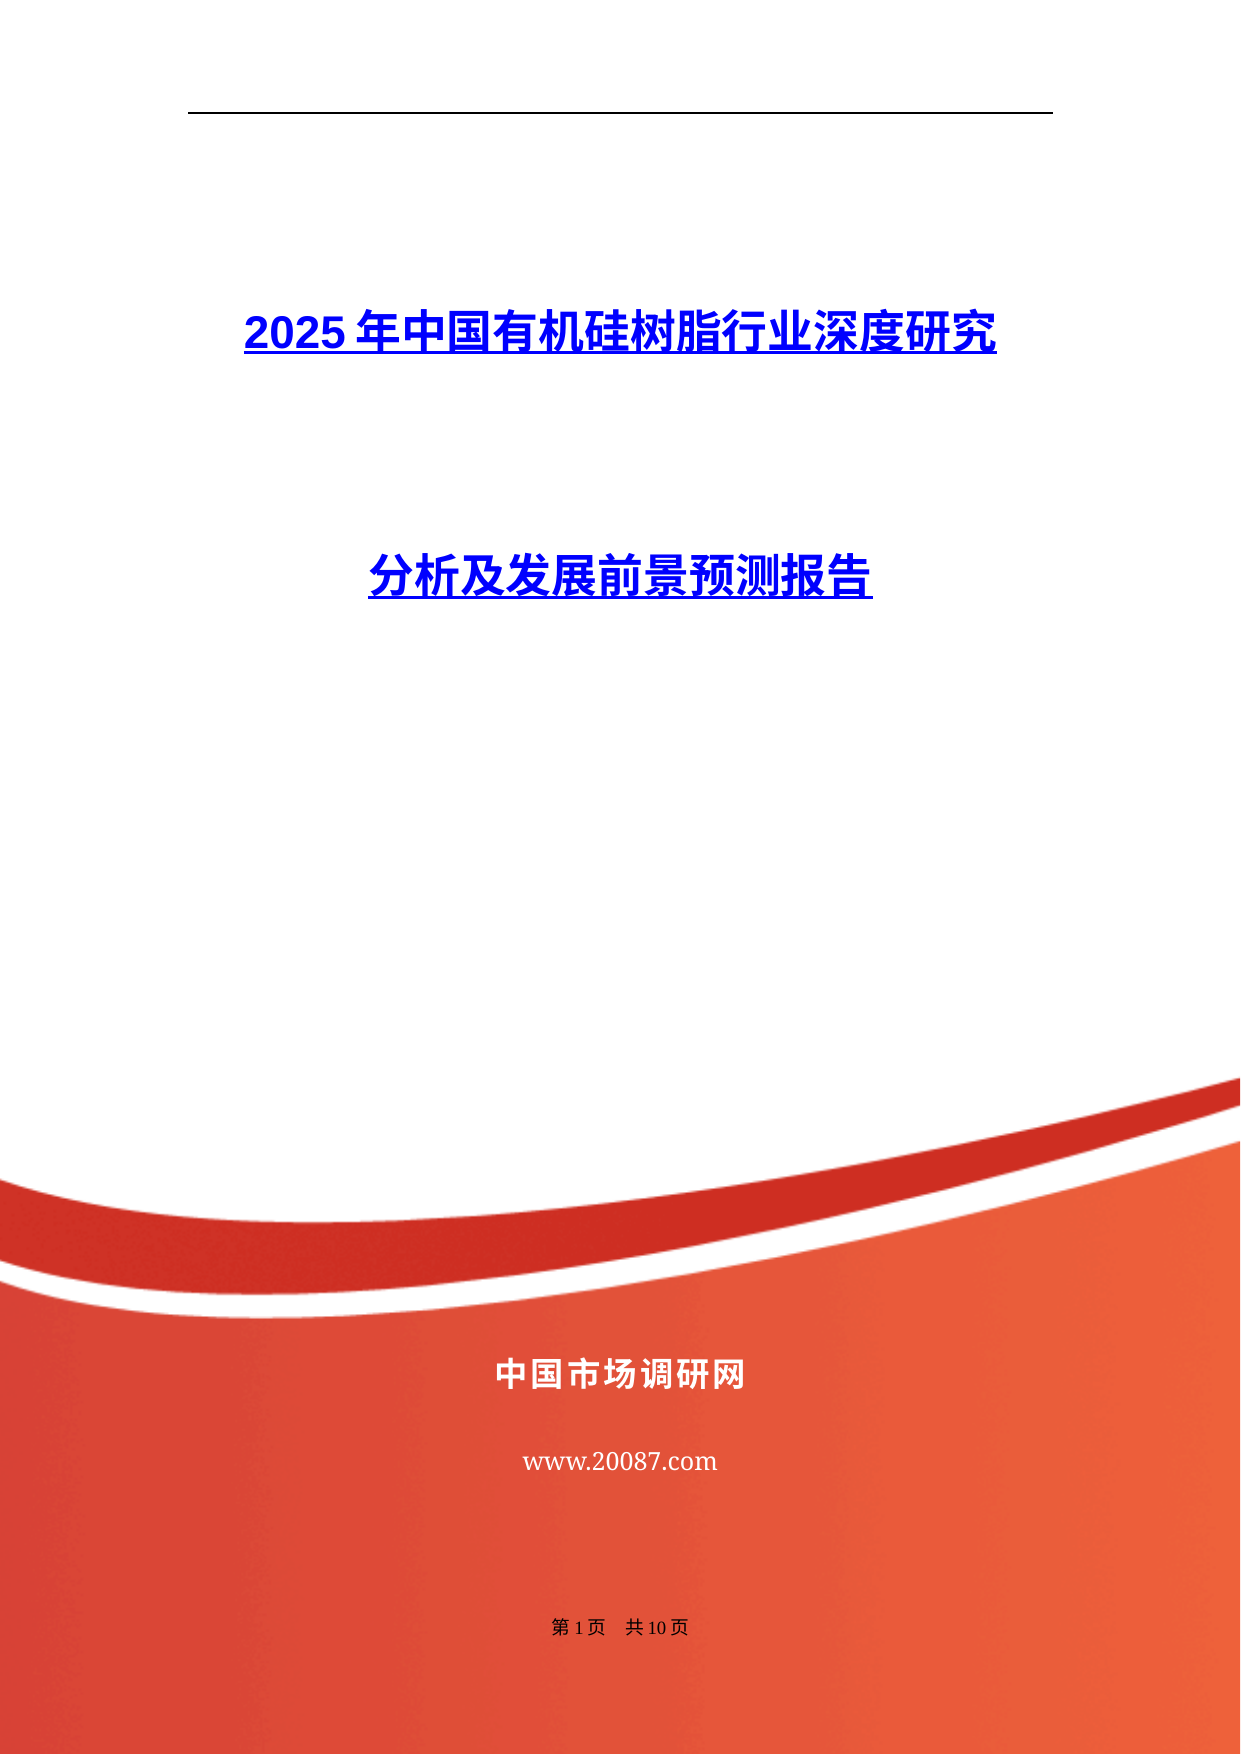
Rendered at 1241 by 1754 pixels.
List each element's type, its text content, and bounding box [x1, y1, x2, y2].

text www.20087.com [187, 1428, 1053, 1493]
table_header 2025年中国有机硅树脂行业深度研究分析及发展前景预测报告 [188, 207, 1053, 773]
picture [0, 1006, 1241, 1754]
subtitle 中国市场调研网 [187, 1339, 1053, 1404]
